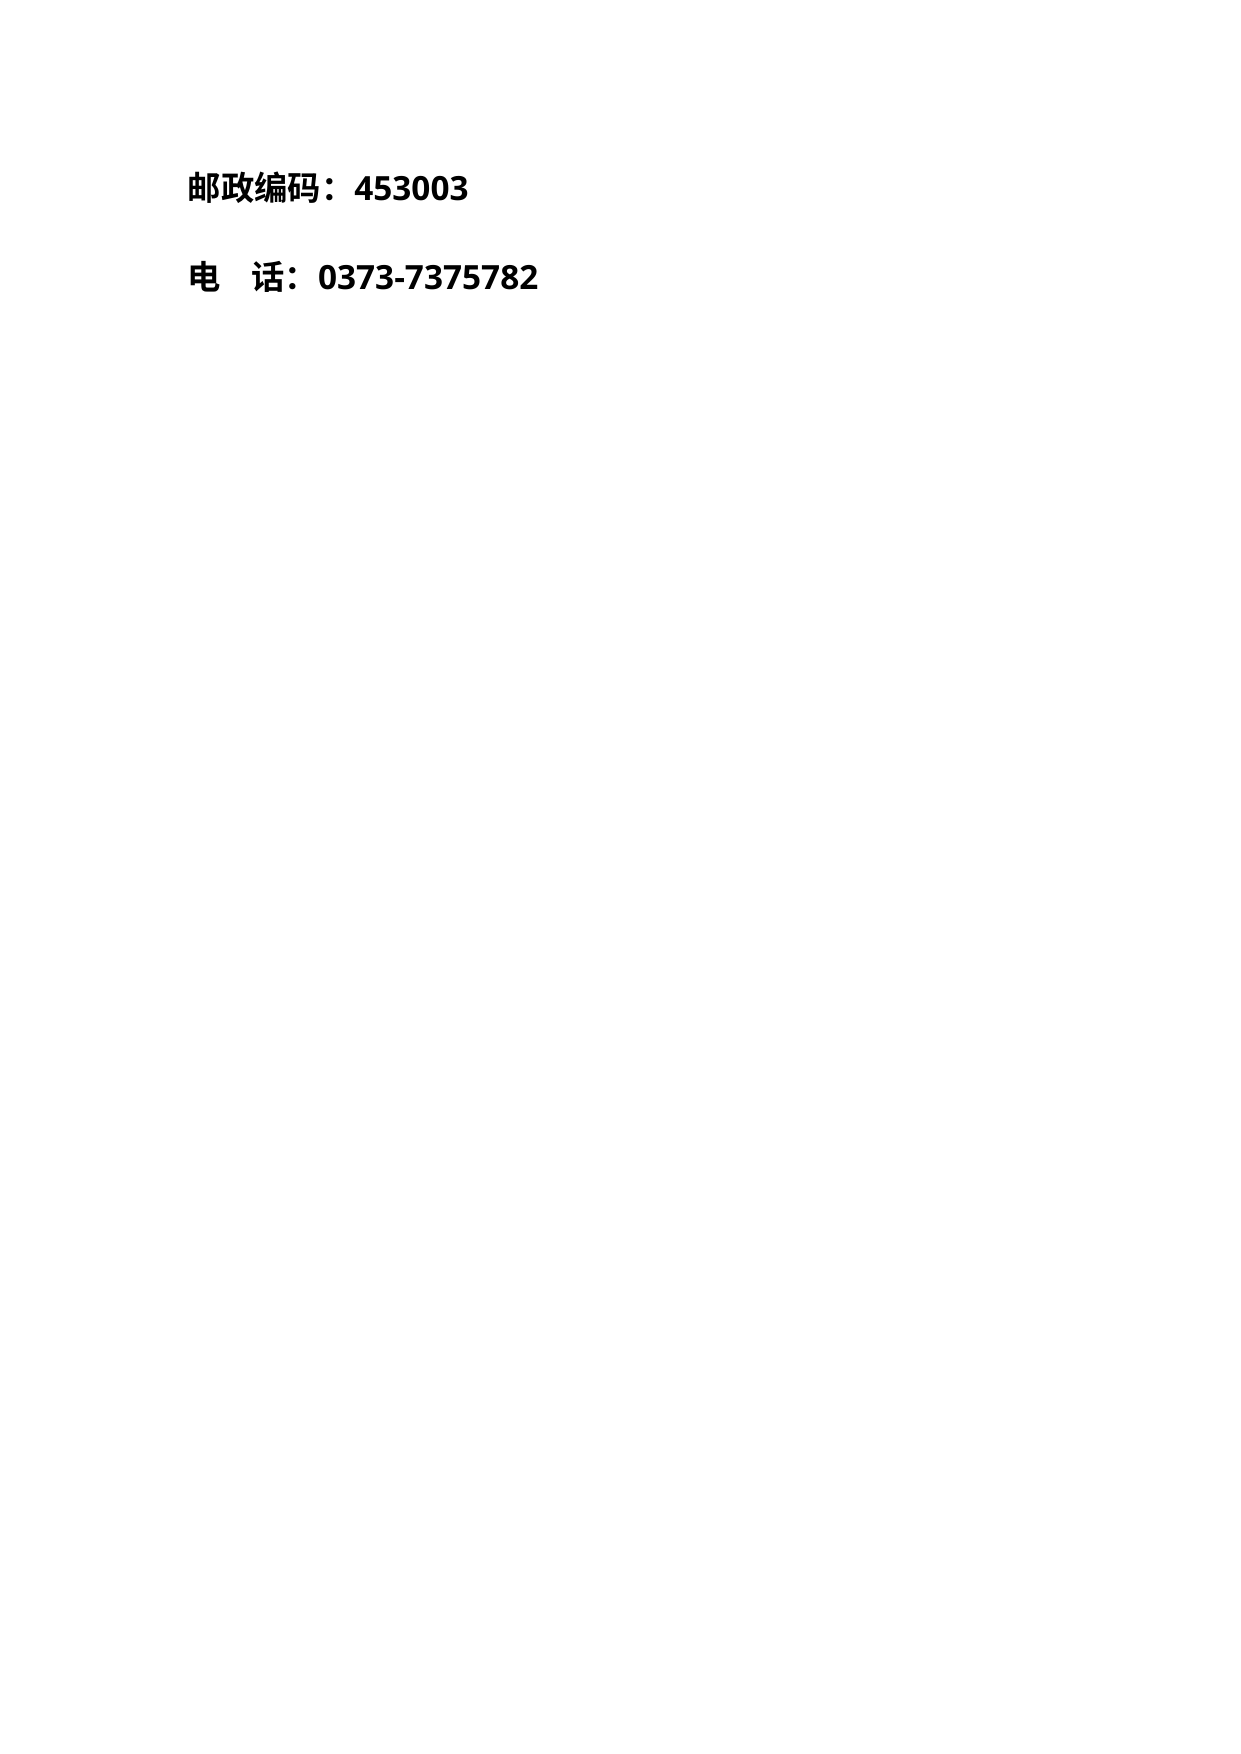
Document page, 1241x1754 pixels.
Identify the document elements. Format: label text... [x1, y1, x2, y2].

text 邮政编码：453003 [187, 153, 1053, 218]
text 电 话：0373-7375782 [187, 243, 1053, 308]
